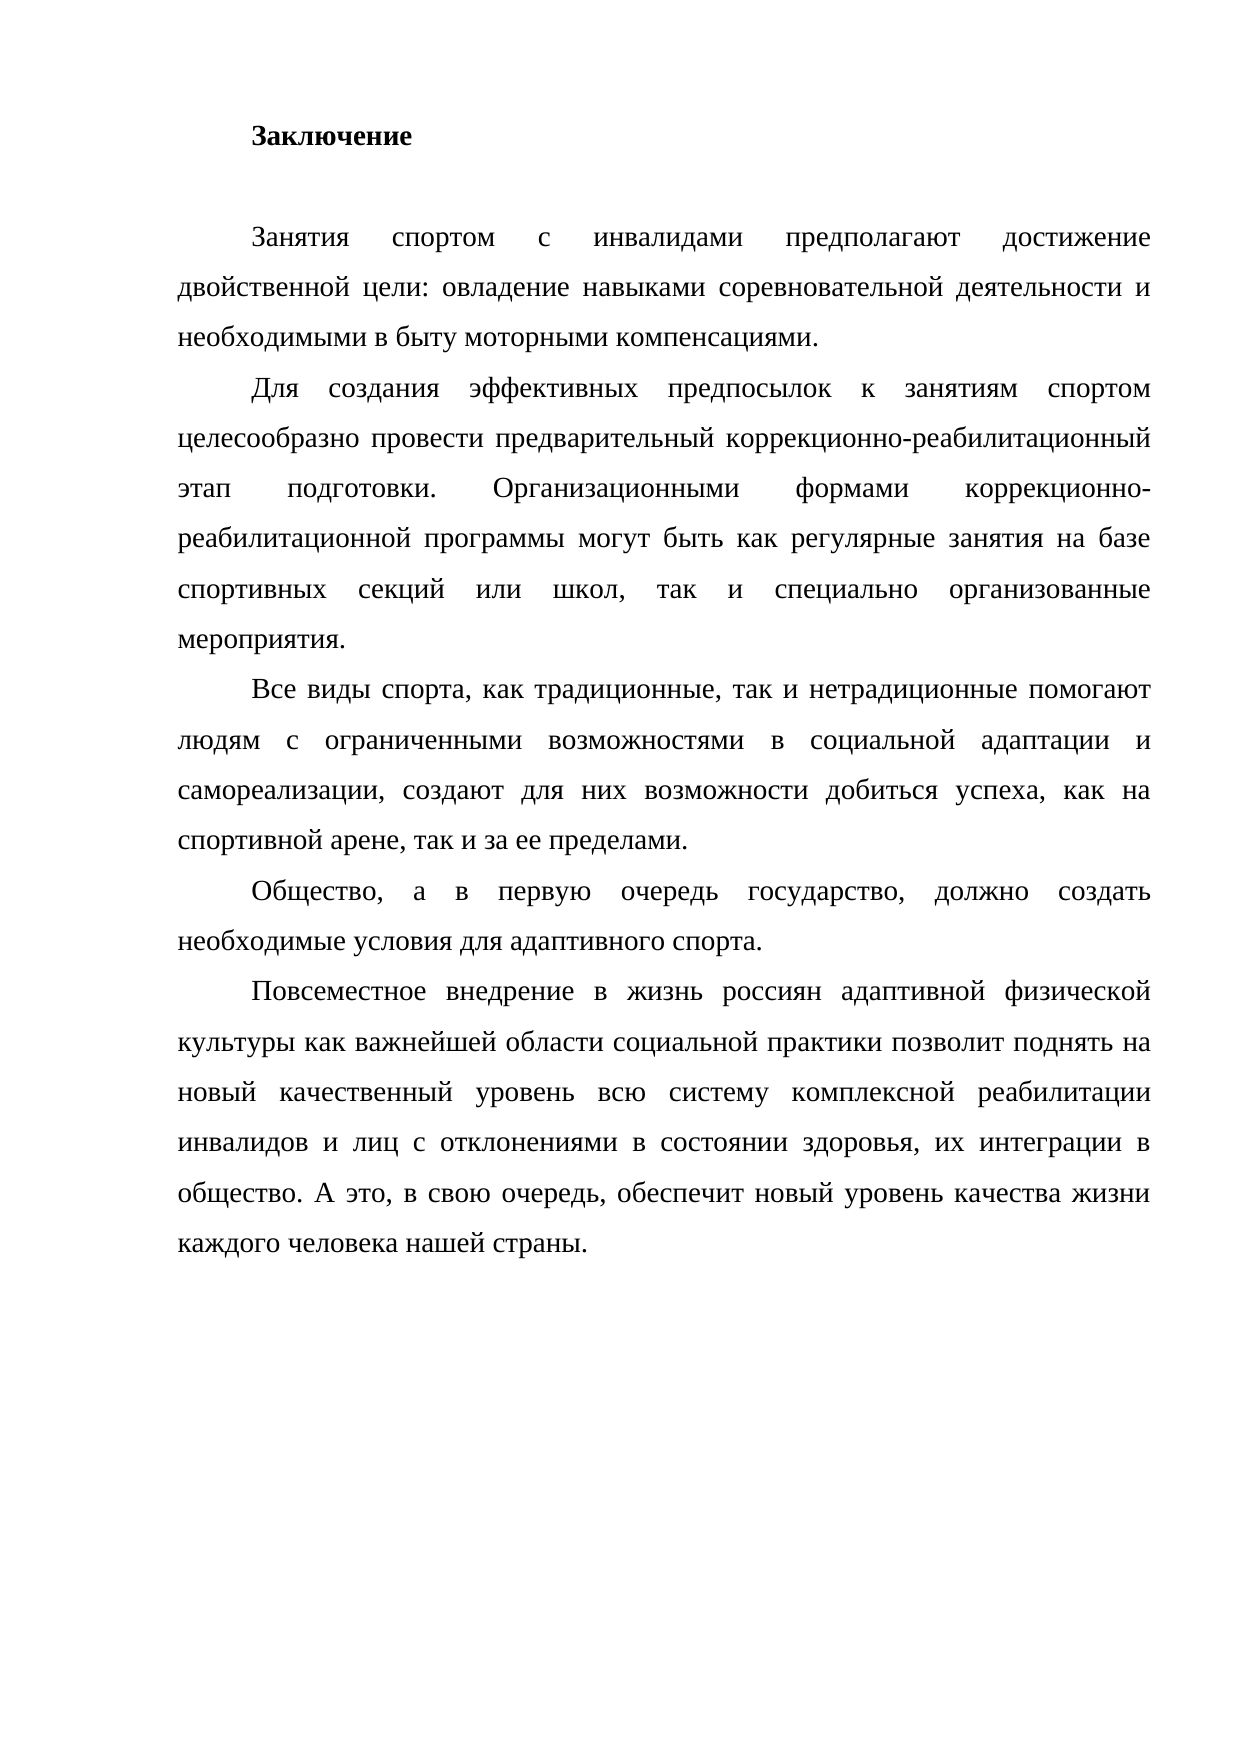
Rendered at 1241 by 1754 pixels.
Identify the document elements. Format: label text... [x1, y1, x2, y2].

text Общество, а в первую очередь государство, должно создать необходимые условия для адаптивного спорта. [177, 873, 1152, 957]
text Заключение [177, 118, 1152, 152]
text Повсеместное внедрение в жизнь россиян адаптивной физической культуры как важнейшей области социальной практики позволит поднять на новый качественный уровень всю систему комплексной реабилитации инвалидов и лиц с отклонениями в состоянии здоровья, их интеграции в общество. А это, в свою очередь, обеспечит новый уровень качества жизни каждого человека нашей страны. [177, 973, 1152, 1258]
text Для создания эффективных предпосылок к занятиям спортом целесообразно провести предварительный коррекционно-реабилитационный этап подготовки. Организационными формами коррекционно-реабилитационной программы могут быть как регулярные занятия на базе спортивных секций или школ, так и специально организованные мероприятия. [177, 370, 1152, 655]
text Занятия спортом с инвалидами предполагают достижение двойственной цели: овладение навыками соревновательной деятельности и необходимыми в быту моторными компенсациями. [177, 219, 1152, 353]
text Все виды спорта, как традиционные, так и нетрадиционные помогают людям с ограниченными возможностями в социальной адаптации и самореализации, создают для них возможности добиться успеха, как на спортивной арене, так и за ее пределами. [177, 672, 1152, 856]
